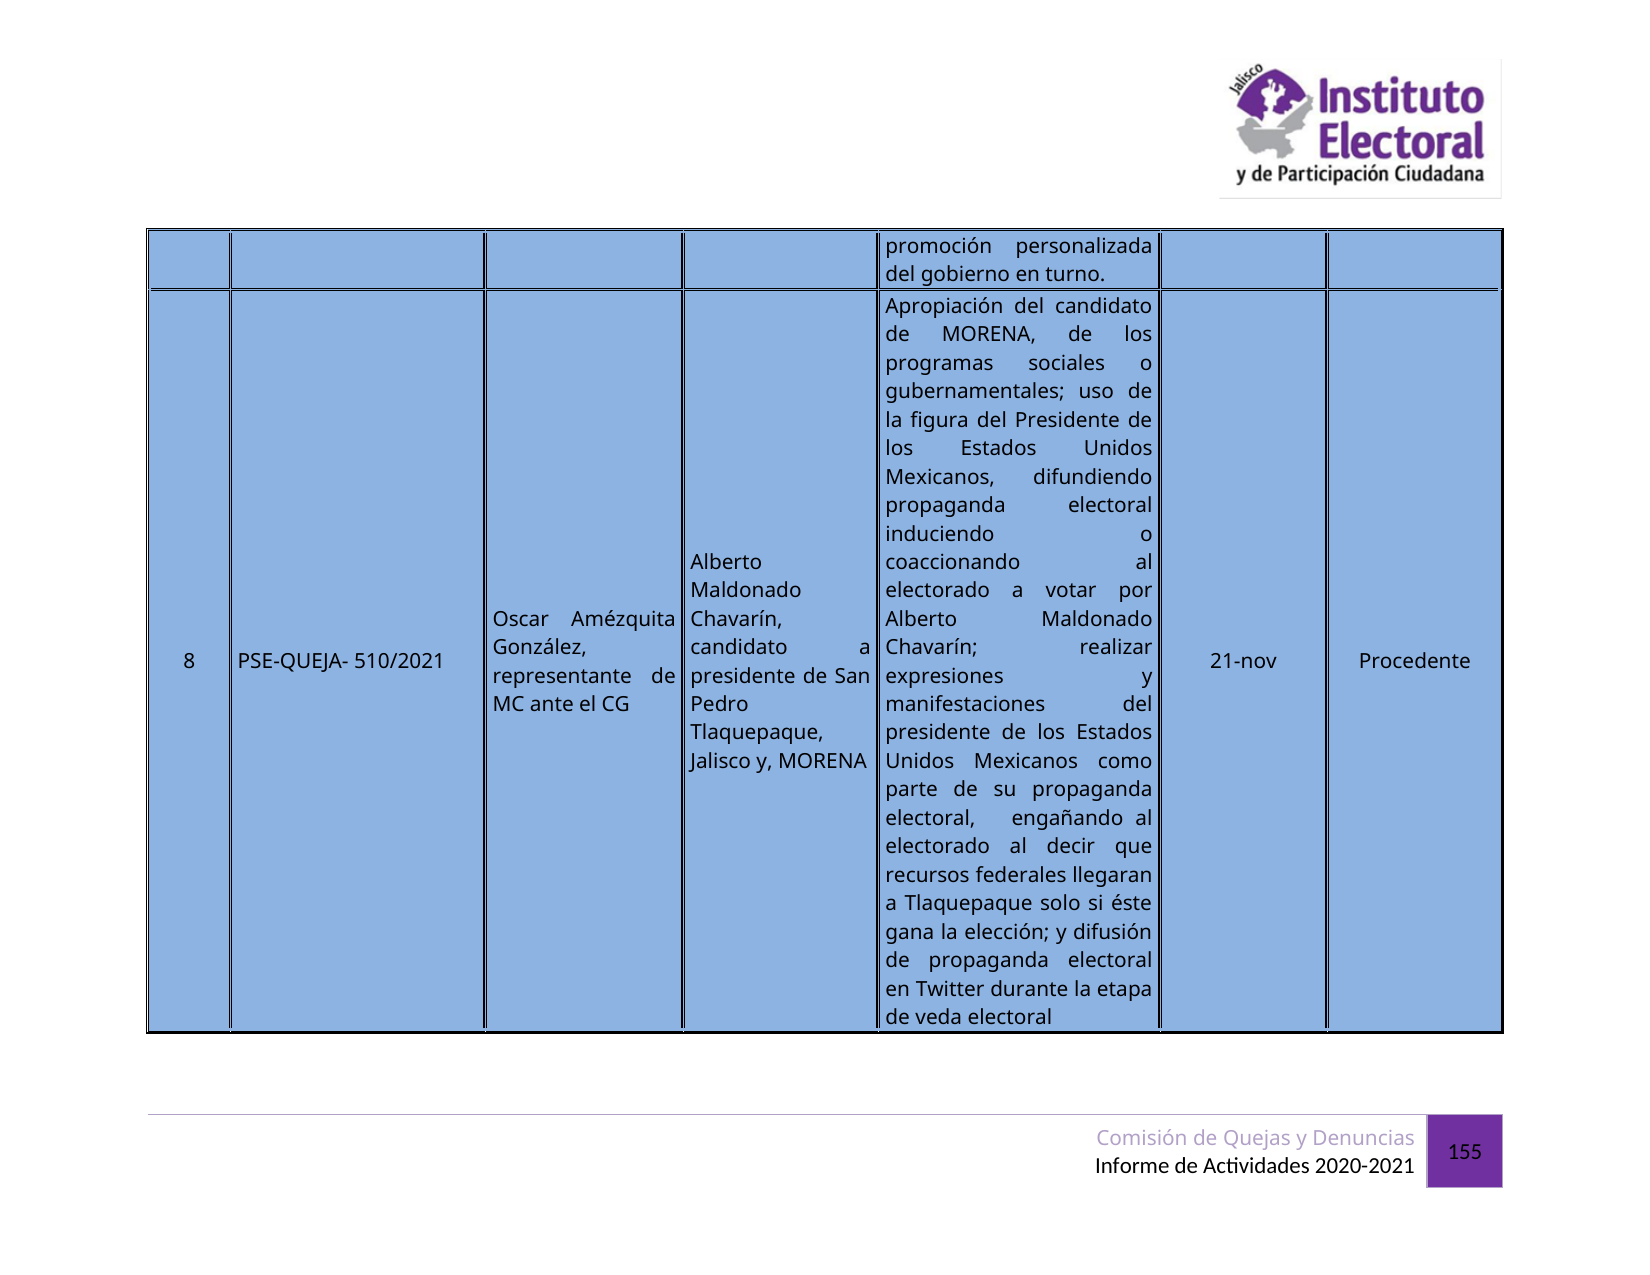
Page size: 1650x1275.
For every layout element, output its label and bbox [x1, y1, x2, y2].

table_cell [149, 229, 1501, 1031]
picture [1219, 59, 1503, 200]
